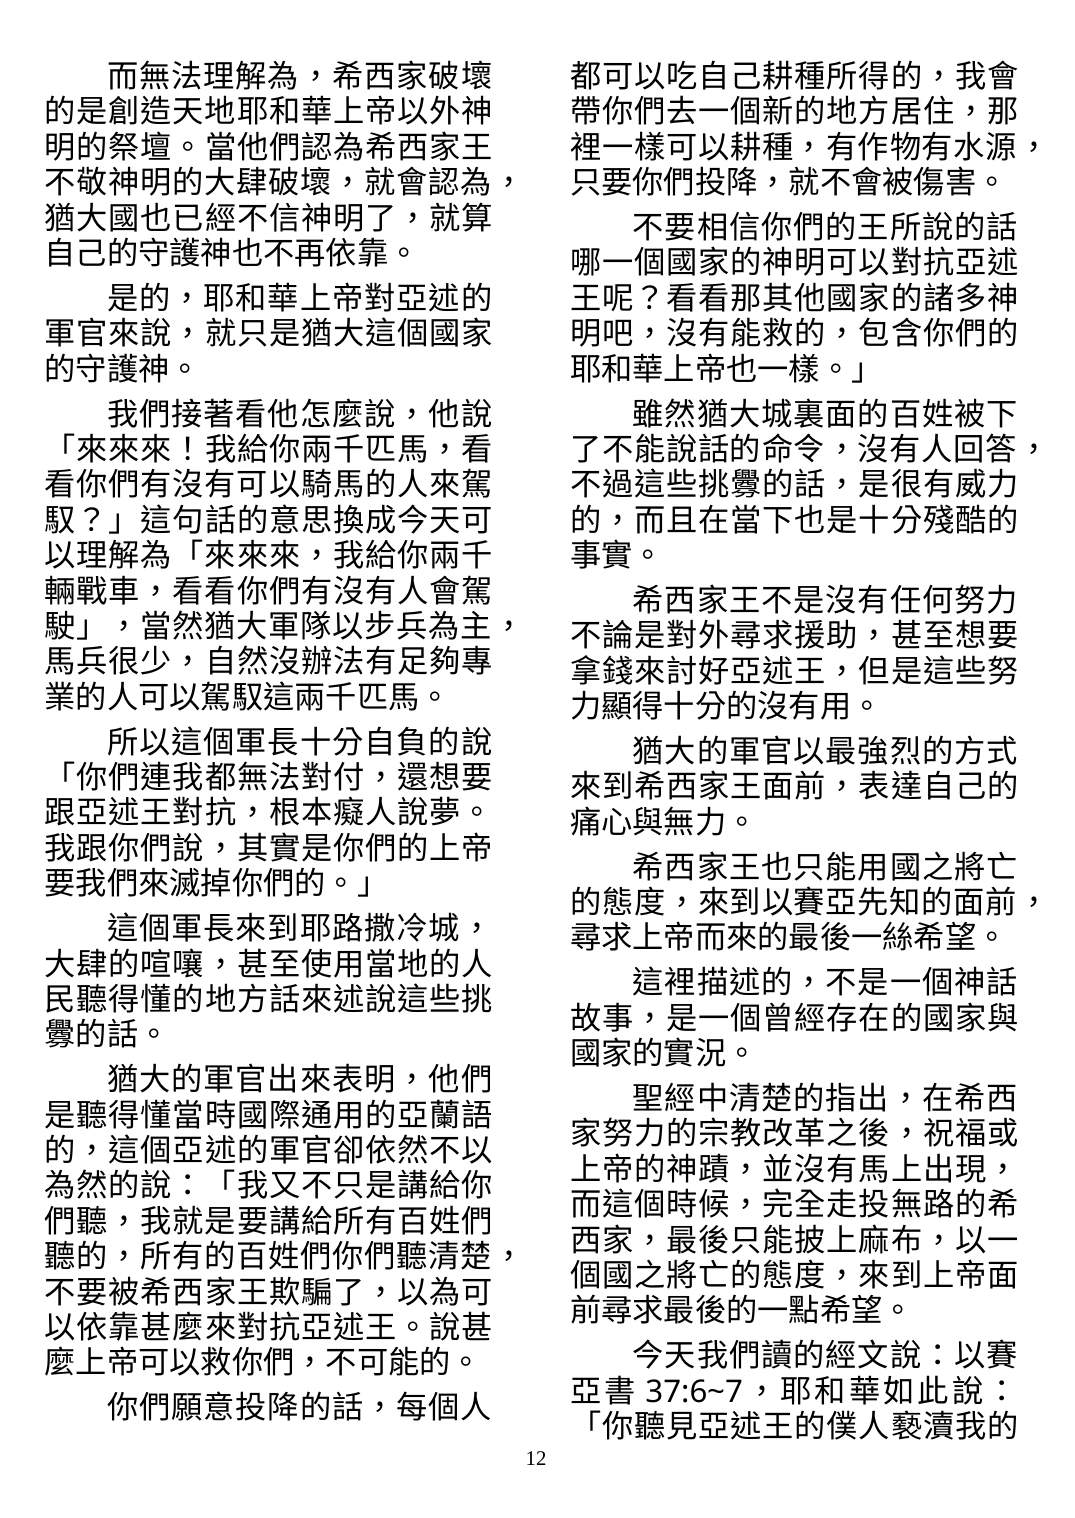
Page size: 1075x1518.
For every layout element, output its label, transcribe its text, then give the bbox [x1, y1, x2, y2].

text 猶大的軍官出來表明，他們是聽得懂當時國際通用的亞蘭語的，這個亞述的軍官卻依然不以為然的說：「我又不只是講給你們聽，我就是要講給所有百姓們聽的，所有的百姓們你們聽清楚，不要被希西家王欺騙了，以為可以依靠甚麼來對抗亞述王。說甚麼上帝可以救你們，不可能的。 [44, 1062, 493, 1381]
text 所以這個軍長十分自負的說：「你們連我都無法對付，還想要跟亞述王對抗，根本癡人說夢。我跟你們說，其實是你們的上帝要我們來滅掉你們的。」 [44, 725, 493, 902]
text 這個軍長來到耶路撒冷城，大肆的喧嚷，甚至使用當地的人民聽得懂的地方話來述說這些挑釁的話。 [44, 911, 493, 1053]
text 而無法理解為，希西家破壞的是創造天地耶和華上帝以外神明的祭壇。當他們認為希西家王不敬神明的大肆破壞，就會認為，猶大國也已經不信神明了，就算自己的守護神也不再依靠。 [44, 59, 493, 272]
text 你們願意投降的話，每個人都可以吃自己耕種所得的，我會帶你們去一個新的地方居住，那裡一樣可以耕種，有作物有水源，只要你們投降，就不會被傷害。 [44, 1390, 493, 1426]
text 猶大的軍官以最強烈的方式來到希西家王面前，表達自己的痛心與無力。 [570, 734, 1019, 840]
text 不要相信你們的王所說的話，哪一個國家的神明可以對抗亞述王呢？看看那其他國家的諸多神明吧，沒有能救的，包含你們的耶和華上帝也一樣。」 [570, 210, 1019, 387]
text 雖然猶大城裏面的百姓被下了不能說話的命令，沒有人回答，不過這些挑釁的話，是很有威力的，而且在當下也是十分殘酷的事實。 [570, 397, 1019, 574]
text 是的，耶和華上帝對亞述的軍官來說，就只是猶大這個國家的守護神。 [44, 281, 493, 387]
text 希西家王也只能用國之將亡的態度，來到以賽亞先知的面前，尋求上帝而來的最後一絲希望。 [570, 850, 1019, 956]
text 希西家王不是沒有任何努力，不論是對外尋求援助，甚至想要拿錢來討好亞述王，但是這些努力顯得十分的沒有用。 [570, 583, 1019, 725]
text 你們願意投降的話，每個人都可以吃自己耕種所得的，我會帶你們去一個新的地方居住，那裡一樣可以耕種，有作物有水源，只要你們投降，就不會被傷害。 [570, 59, 1019, 201]
text 我們接著看他怎麼說，他說：「來來來！我給你兩千匹馬，看看你們有沒有可以騎馬的人來駕馭？」這句話的意思換成今天可以理解為「來來來，我給你兩千輛戰車，看看你們有沒有人會駕駛」，當然猶大軍隊以步兵為主，馬兵很少，自然沒辦法有足夠專業的人可以駕馭這兩千匹馬。 [44, 397, 493, 715]
text 這裡描述的，不是一個神話故事，是一個曾經存在的國家與國家的實況。 [570, 965, 1019, 1072]
text 聖經中清楚的指出，在希西家努力的宗教改革之後，祝福或上帝的神蹟，並沒有馬上出現，而這個時候，完全走投無路的希西家，最後只能披上麻布，以一個國之將亡的態度，來到上帝面前尋求最後的一點希望。 [570, 1081, 1019, 1329]
text 今天我們讀的經文說：以賽亞書37:6~7，耶和華如此說：「你聽見亞述王的僕人褻瀆我的話，不要懼怕。我必驚動他的心；他要聽見風聲就歸回本地，我必使他在那裡倒在刀下。」 [570, 1338, 1019, 1444]
